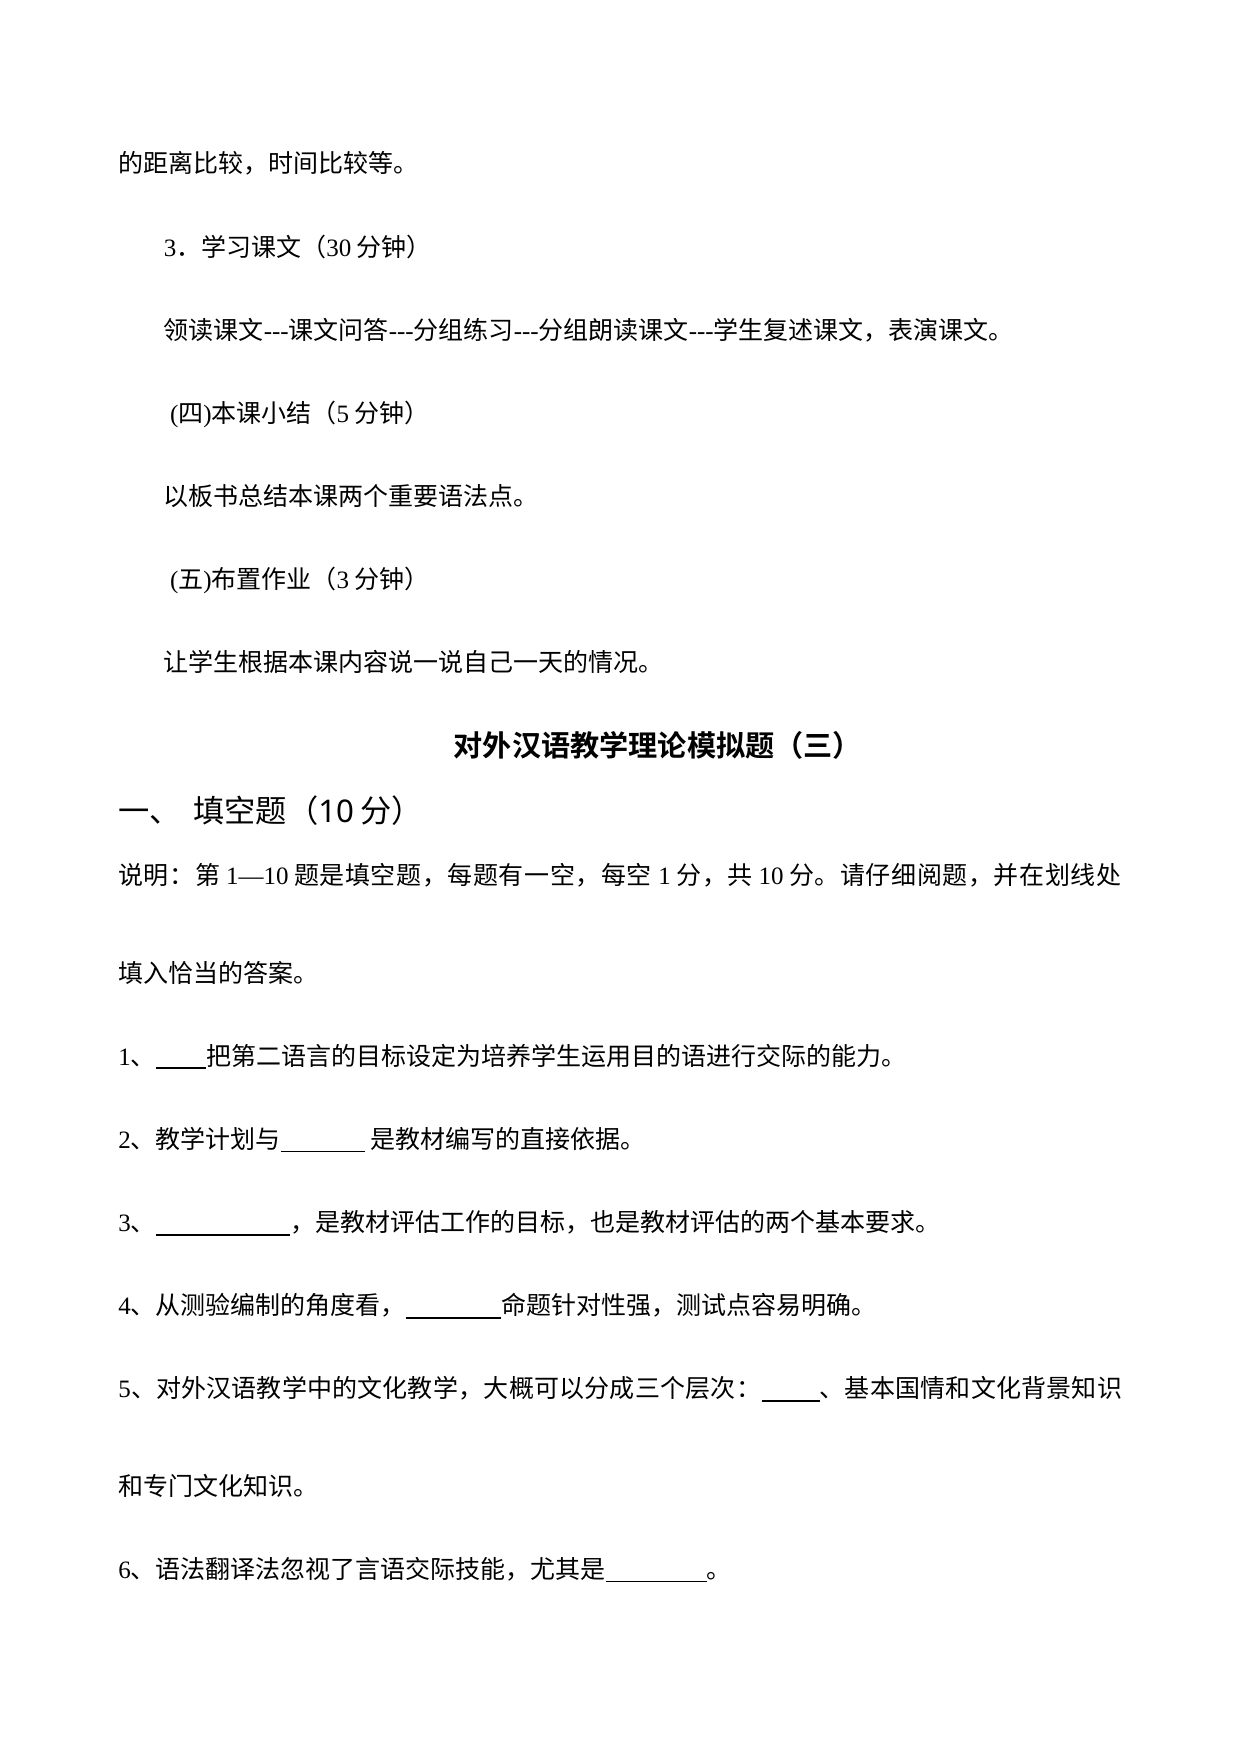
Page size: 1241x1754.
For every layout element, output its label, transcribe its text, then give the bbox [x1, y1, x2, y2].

text 3、 ，是教材评估工作的目标，也是教材评估的两个基本要求。 [118, 1188, 1122, 1253]
text 领读课文---课文问答---分组练习---分组朗读课文---学生复述课文，表演课文。 [118, 296, 1122, 361]
text 2、教学计划与 是教材编写的直接依据。 [118, 1105, 1122, 1170]
list 填空题（10分） [118, 776, 1122, 841]
text 6、语法翻译法忽视了言语交际技能，尤其是 。 [118, 1535, 1122, 1600]
text (四)本课小结（5分钟） [118, 379, 1122, 444]
text 3．学习课文（30分钟） [118, 213, 1122, 278]
text (五)布置作业（3分钟） [118, 545, 1122, 610]
text 对外汉语教学理论模拟题（三） [193, 711, 1122, 776]
text 4、从测验编制的角度看， 命题针对性强，测试点容易明确。 [118, 1271, 1122, 1336]
text 让学生根据本课内容说一说自己一天的情况。 [118, 628, 1122, 693]
text 5、对外汉语教学中的文化教学，大概可以分成三个层次： 、基本国情和文化背景知识和专门文化知识。 [118, 1354, 1122, 1517]
text 说明：第1—10题是填空题，每题有一空，每空1分，共10分。请仔细阅题，并在划线处填入恰当的答案。 [118, 841, 1122, 1004]
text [118, 129, 1122, 194]
text 1、 把第二语言的目标设定为培养学生运用目的语进行交际的能力。 [118, 1022, 1122, 1087]
text 以板书总结本课两个重要语法点。 [118, 462, 1122, 527]
